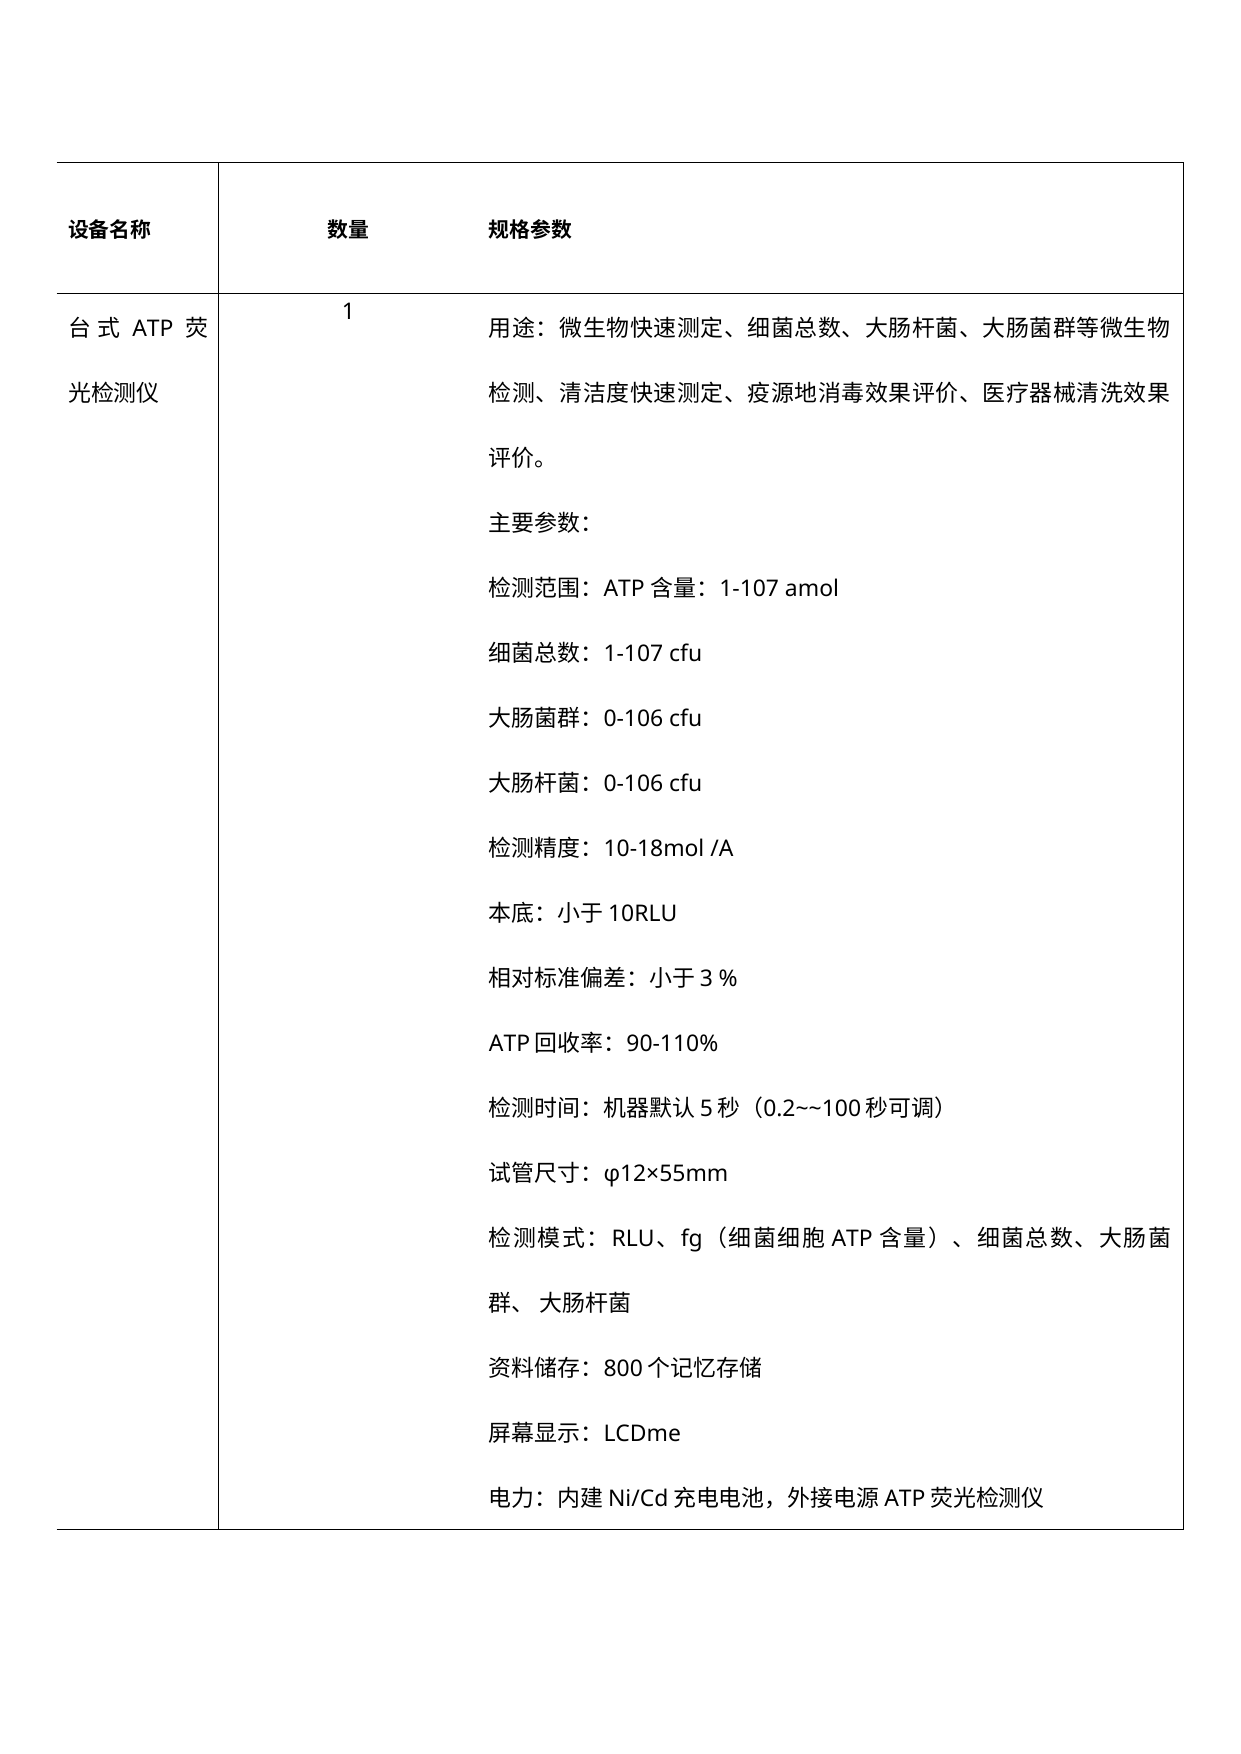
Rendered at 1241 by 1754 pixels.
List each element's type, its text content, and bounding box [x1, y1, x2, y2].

table_cell 1 [219, 294, 477, 1529]
table_header 规格参数 [478, 163, 1183, 293]
table_cell 台式ATP荧光检测仪 [57, 294, 218, 1529]
table_header 数量 [219, 163, 477, 293]
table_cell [478, 294, 1183, 1529]
table_header 设备名称 [57, 163, 218, 293]
